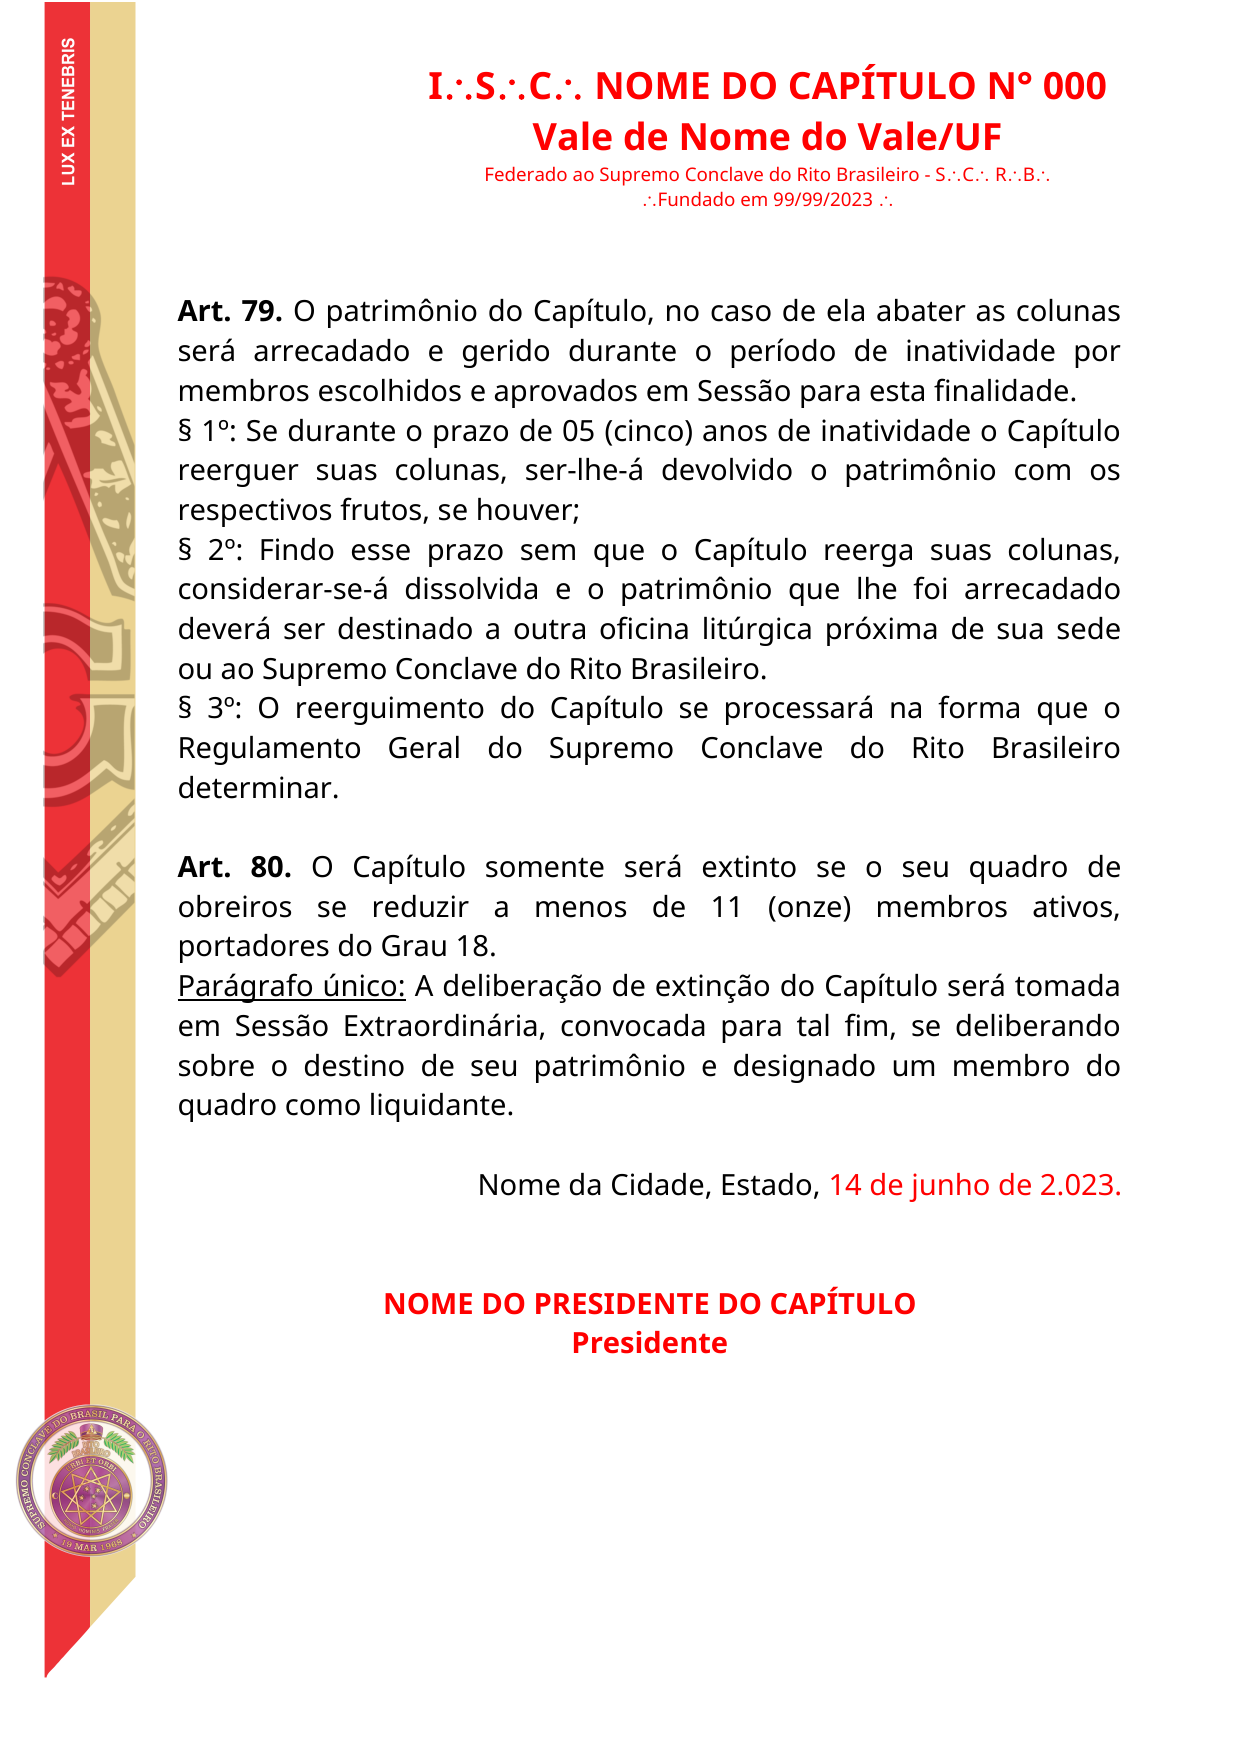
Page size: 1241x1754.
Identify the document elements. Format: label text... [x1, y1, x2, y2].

text NOME DO PRESIDENTE DO CAPÍTULO [177, 1283, 1122, 1323]
text Art. 79. O patrimônio do Capítulo, no caso de ela abater as colunas será arrecadado e gerido durante o período de inatividade por membros escolhidos e aprovados em Sessão para esta finalidade. [177, 291, 1122, 410]
text § 1º: Se durante o prazo de 05 (cinco) anos de inatividade o Capítulo reerguer suas colunas, ser-lhe-á devolvido o patrimônio com os respectivos frutos, se houver; [177, 410, 1122, 529]
text § 3º: O reerguimento do Capítulo se processará na forma que o Regulamento Geral do Supremo Conclave do Rito Brasileiro determinar. [177, 688, 1122, 807]
text Nome da Cidade, Estado, 14 de junho de 2.023. [177, 1164, 1122, 1203]
text Art. 80. O Capítulo somente será extinto se o seu quadro de obreiros se reduzir a menos de 11 (onze) membros ativos, portadores do Grau 18. [177, 846, 1122, 965]
text § 2º: Findo esse prazo sem que o Capítulo reerga suas colunas, considerar-se-á dissolvida e o patrimônio que lhe foi arrecadado deverá ser destinado a outra oficina litúrgica próxima de sua sede ou ao Supremo Conclave do Rito Brasileiro. [177, 529, 1122, 688]
picture [0, 2, 1241, 1754]
text Presidente [177, 1323, 1122, 1362]
text Parágrafo único: A deliberação de extinção do Capítulo será tomada em Sessão Extraordinária, convocada para tal fim, se deliberando sobre o destino de seu patrimônio e designado um membro do quadro como liquidante. [177, 965, 1122, 1124]
